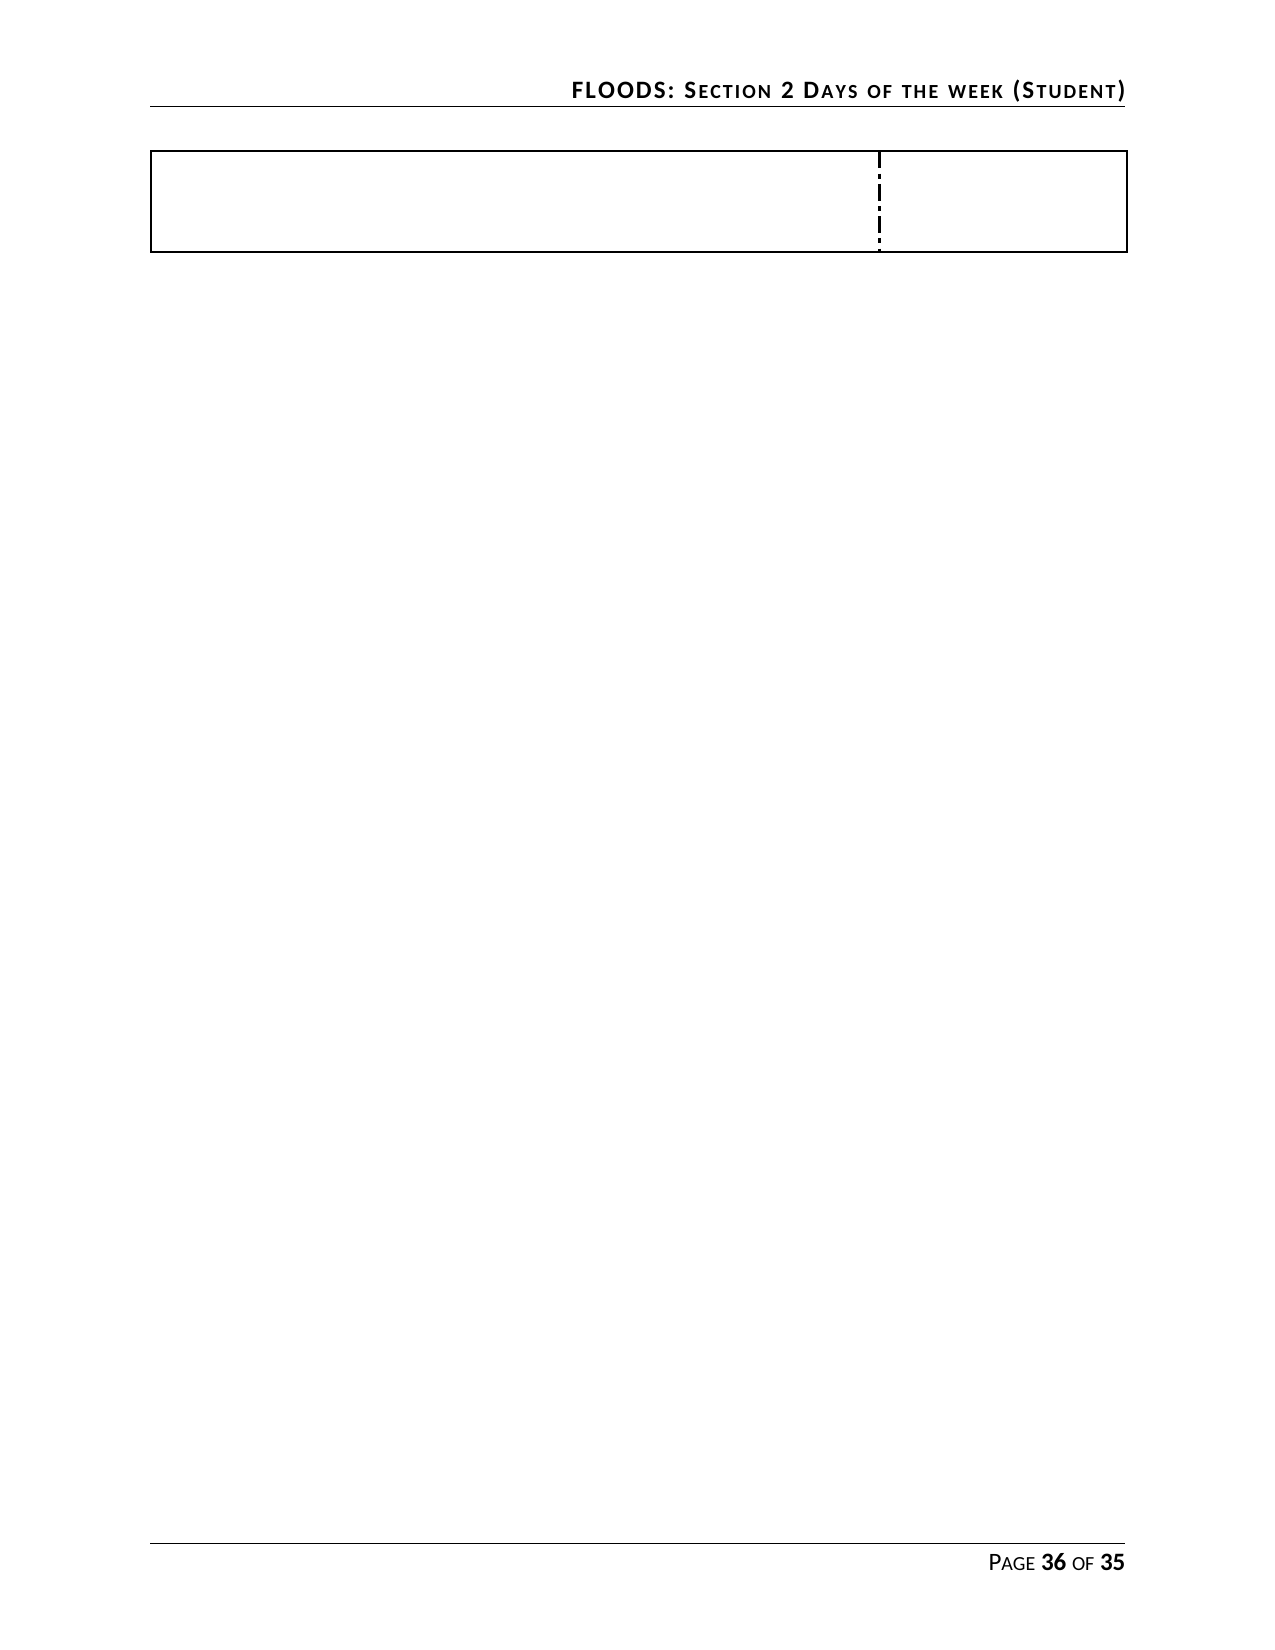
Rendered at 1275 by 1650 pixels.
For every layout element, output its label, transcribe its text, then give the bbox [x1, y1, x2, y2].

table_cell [152, 152, 879, 251]
table_cell Sunday [879, 152, 1126, 251]
